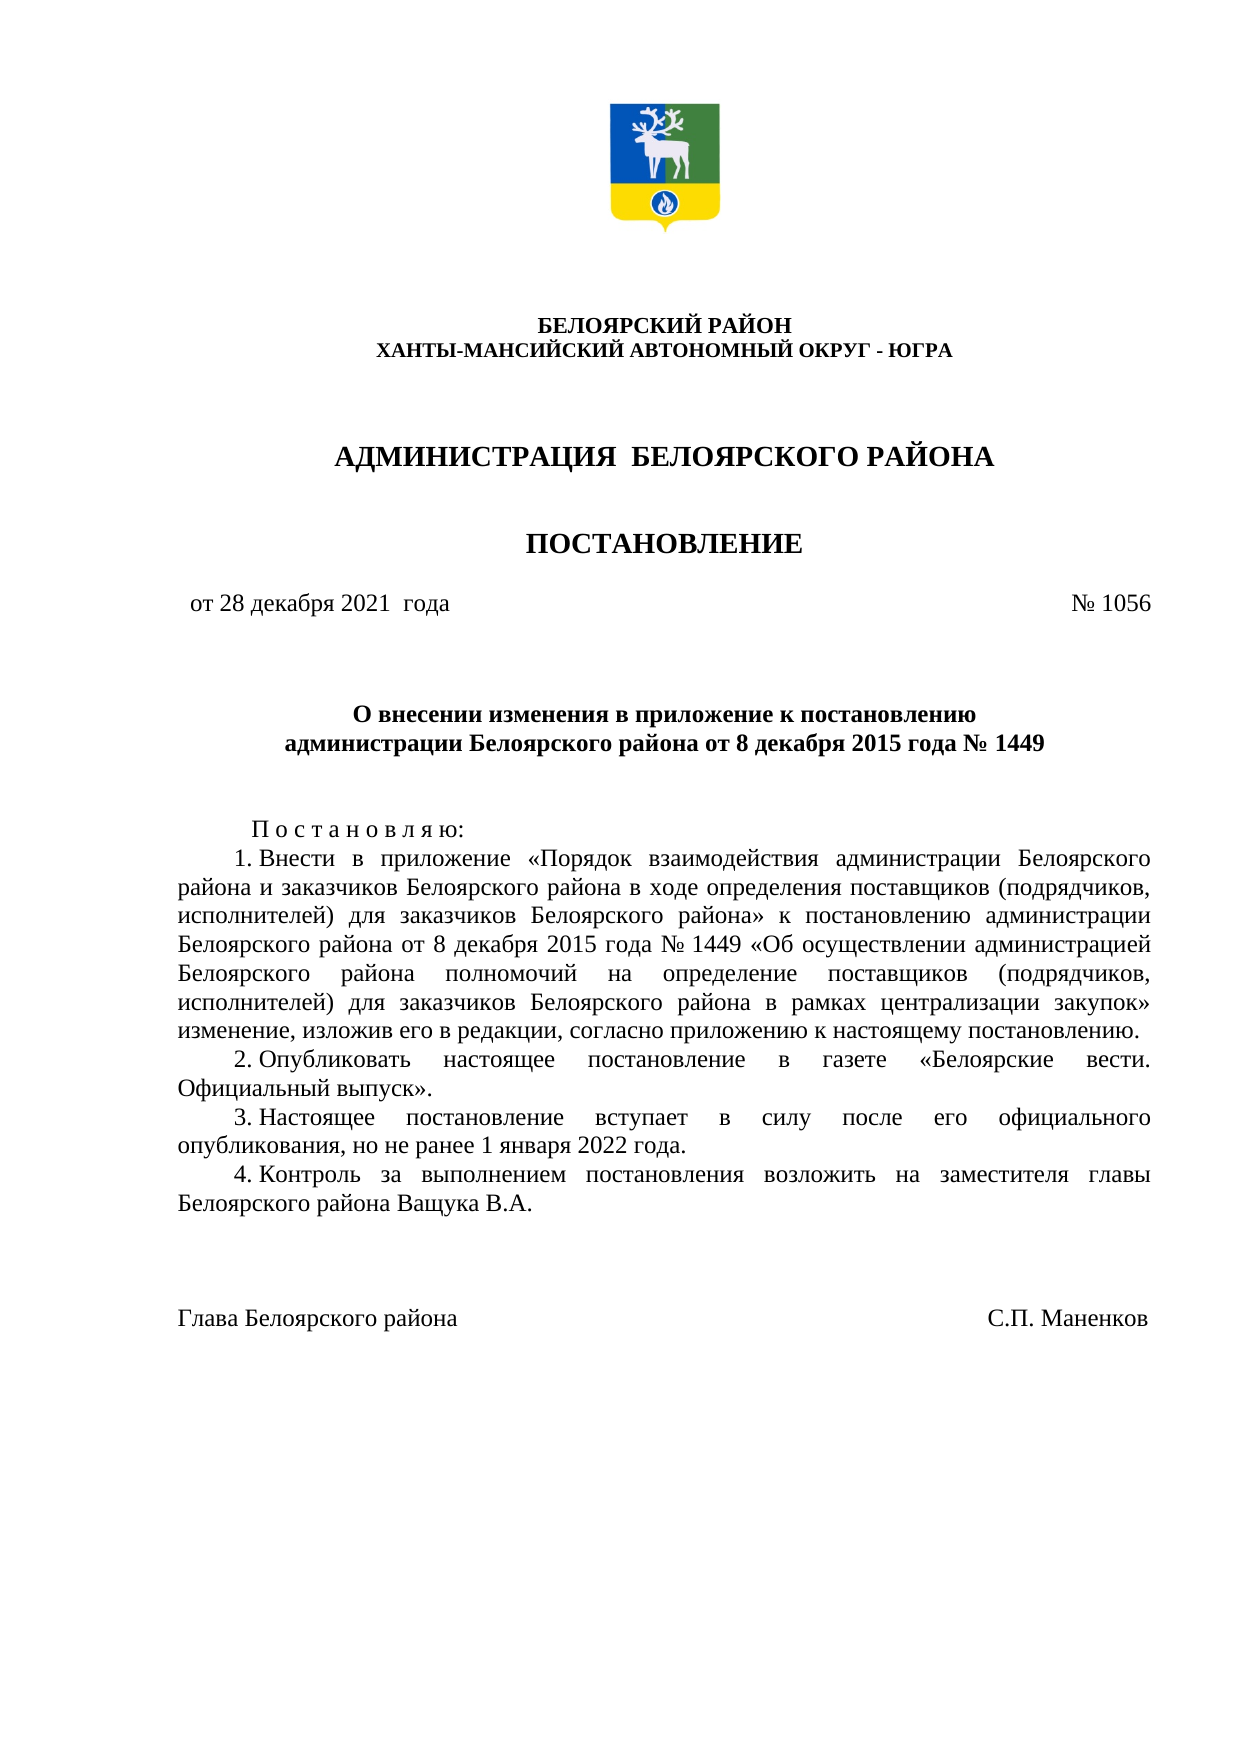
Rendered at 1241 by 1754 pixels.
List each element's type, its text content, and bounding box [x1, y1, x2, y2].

text от 28 декабря 2021 года № 1056 [177, 588, 1152, 617]
title администрации Белоярского района от 8 декабря 2015 года № 1449 [177, 728, 1152, 757]
text 4. Контроль за выполнением постановления возложить на заместителя главы Белоярского района Ващука В.А. [177, 1159, 1152, 1217]
title 1. Внести в приложение «Порядок взаимодействия администрации Белоярского района и заказчиков Белоярского района в ходе определения поставщиков (подрядчиков, исполнителей) для заказчиков Белоярского района» к постановлению администрации Белоярского района от 8 декабря 2015 года № 1449 «Об осуществлении администрацией Белоярского района полномочий на определение поставщиков (подрядчиков, исполнителей) для заказчиков Белоярского района в рамках централизации закупок» изменение, изложив его в редакции, согласно приложению к настоящему постановлению. [177, 843, 1152, 1044]
subtitle ПОСТАНОВЛЕНИЕ [177, 526, 1152, 559]
subtitle БЕЛОЯРСКИЙ РАЙОН [177, 312, 1152, 338]
title Глава Белоярского района С.П. Маненков [177, 1303, 1152, 1332]
text 3. Настоящее постановление вступает в силу после его официального опубликования, но не ранее 1 января 2022 года. [177, 1102, 1152, 1159]
picture [607, 88, 722, 234]
text 2. Опубликовать настоящее постановление в газете «Белоярские вести. Официальный выпуск». [177, 1044, 1152, 1102]
title П о с т а н о в л я ю: [177, 814, 1152, 843]
subtitle АДМИНИСТРАЦИЯ БЕЛОЯРСКОГО РАЙОНА [177, 439, 1152, 473]
title О внесении изменения в приложение к постановлению [177, 699, 1152, 728]
subtitle ХАНТЫ-МАНСИЙСКИЙ АВТОНОМНЫЙ ОКРУГ - ЮГРА [177, 338, 1152, 362]
